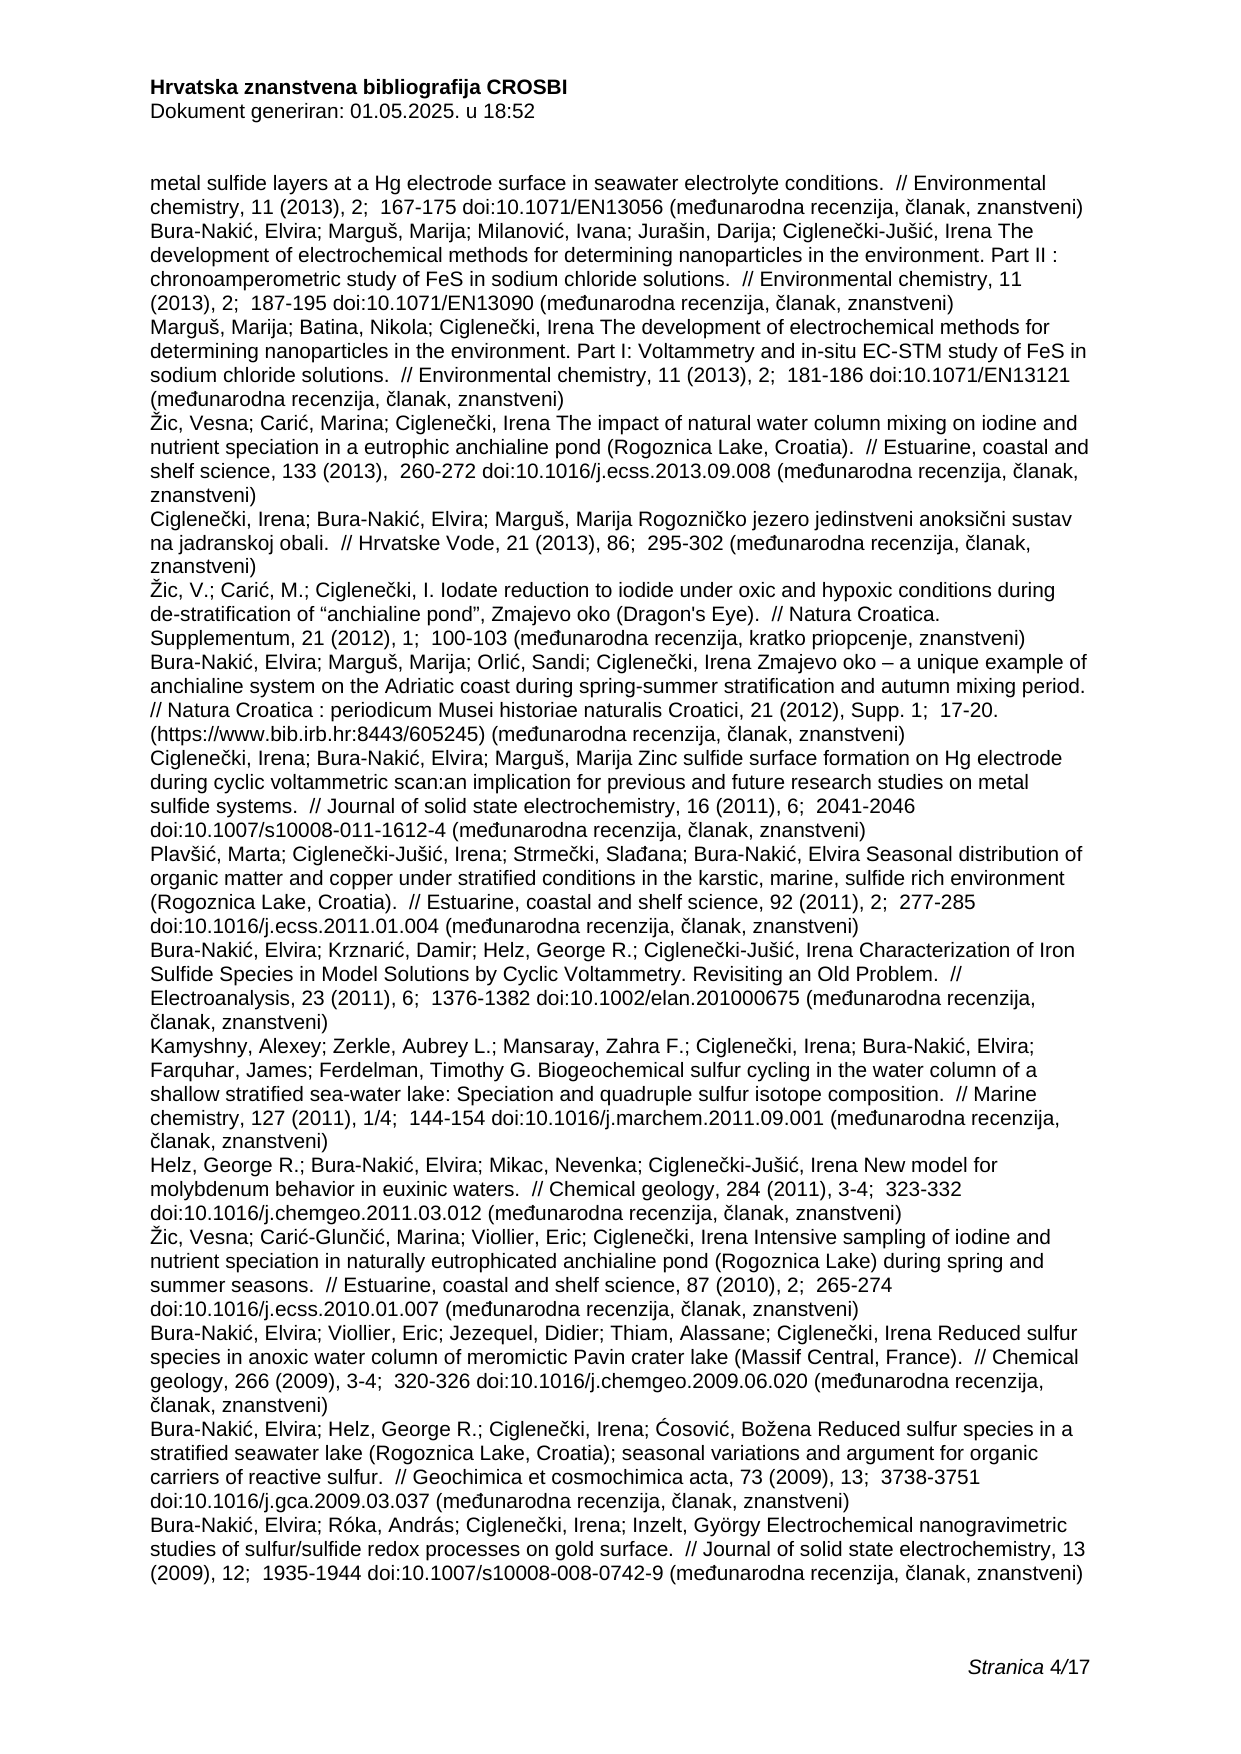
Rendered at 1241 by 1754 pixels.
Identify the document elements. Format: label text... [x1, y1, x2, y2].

text Bura-Nakić, Elvira; Viollier, Eric; Jezequel, Didier; Thiam, Alassane; Ciglenečki, Irena [150, 1321, 1090, 1417]
text Plavšić, Marta; Ciglenečki-Jušić, Irena; Strmečki, Slađana; Bura-Nakić, Elvira [150, 842, 1090, 938]
text Bura-Nakić, Elvira; Helz, George R.; Ciglenečki, Irena; Ćosović, Božena [150, 1417, 1090, 1513]
text Kamyshny, Alexey; Zerkle, Aubrey L.; Mansaray, Zahra F.; Ciglenečki, Irena; Bura-Nakić, Elvira; Farquhar, James; Ferdelman, Timothy G. [150, 1033, 1090, 1153]
text Ciglenečki, Irena; Bura-Nakić, Elvira; Marguš, Marija [150, 506, 1090, 578]
text Žic, Vesna; Carić-Glunčić, Marina; Viollier, Eric; Ciglenečki, Irena [150, 1225, 1090, 1321]
text Ciglenečki, Irena; Bura-Nakić, Elvira; Marguš, Marija [150, 746, 1090, 842]
text Žic, Vesna; Carić, Marina; Ciglenečki, Irena [150, 411, 1090, 506]
text Bura-Nakić, Elvira; Marguš, Marija; Orlić, Sandi; Ciglenečki, Irena [150, 650, 1090, 746]
text Bura-Nakić, Elvira; Krznarić, Damir; Helz, George R.; Ciglenečki-Jušić, Irena [150, 938, 1090, 1033]
text Helz, George R.; Bura-Nakić, Elvira; Mikac, Nevenka; Ciglenečki-Jušić, Irena [150, 1153, 1090, 1225]
text Marguš, Marija; Batina, Nikola; Ciglenečki, Irena [150, 315, 1090, 411]
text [150, 171, 1090, 219]
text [150, 1513, 1090, 1584]
text Bura-Nakić, Elvira; Marguš, Marija; Milanović, Ivana; Jurašin, Darija; Ciglenečki-Jušić, Irena [150, 219, 1090, 315]
text Žic, V.; Carić, M.; Ciglenečki, I. [150, 578, 1090, 650]
